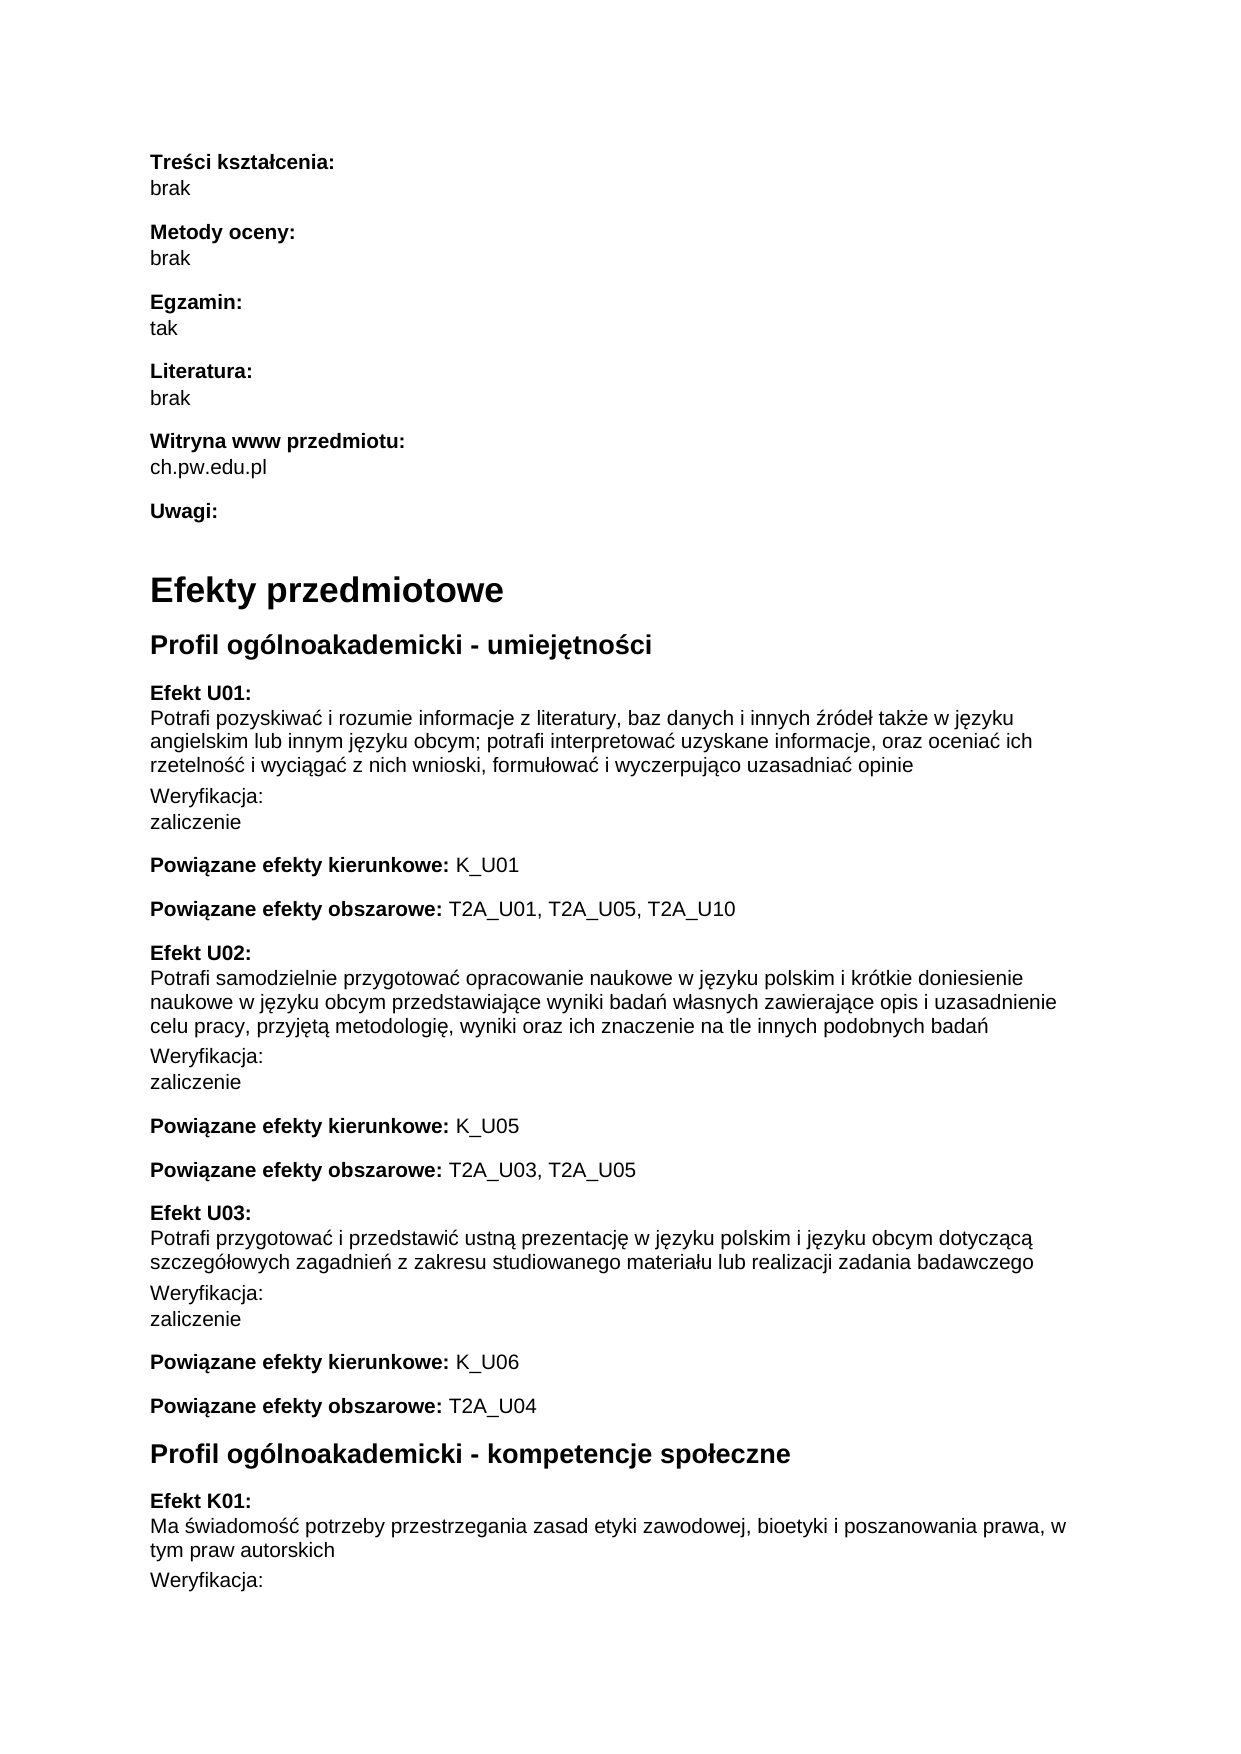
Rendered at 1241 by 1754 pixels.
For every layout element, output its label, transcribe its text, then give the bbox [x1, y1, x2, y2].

text Efekt K01: [150, 1489, 1090, 1513]
text Efekt U02: [150, 941, 1090, 965]
subtitle Efekty przedmiotowe [150, 569, 1090, 609]
subtitle Profil ogólnoakademicki - kompetencje społeczne [150, 1438, 1090, 1469]
text Weryfikacja: [150, 1568, 1090, 1592]
text Metody oceny: [150, 220, 1090, 244]
text Witryna www przedmiotu: [150, 429, 1090, 453]
text ch.pw.edu.pl [150, 455, 1090, 479]
text Efekt U01: [150, 680, 1090, 704]
text Powiązane efekty obszarowe: T2A_U04 [150, 1394, 1090, 1418]
text brak [150, 385, 1090, 409]
text Potrafi przygotować i przedstawić ustną prezentację w języku polskim i języku obcym dotyczącą szczegółowych zagadnień z zakresu studiowanego materiału lub realizacji zadania badawczego [150, 1226, 1090, 1274]
text brak [150, 176, 1090, 200]
text Potrafi pozyskiwać i rozumie informacje z literatury, baz danych i innych źródeł także w języku angielskim lub innym języku obcym; potrafi interpretować uzyskane informacje, oraz oceniać ich rzetelność i wyciągać z nich wnioski, formułować i wyczerpująco uzasadniać opinie [150, 705, 1090, 777]
text tak [150, 316, 1090, 339]
text Powiązane efekty obszarowe: T2A_U03, T2A_U05 [150, 1157, 1090, 1181]
text Egzamin: [150, 289, 1090, 313]
text Powiązane efekty kierunkowe: K_U05 [150, 1114, 1090, 1138]
text zaliczenie [150, 809, 1090, 833]
text zaliczenie [150, 1306, 1090, 1330]
text Weryfikacja: [150, 1044, 1090, 1068]
text Efekt U03: [150, 1201, 1090, 1225]
text Potrafi samodzielnie przygotować opracowanie naukowe w języku polskim i krótkie doniesienie naukowe w języku obcym przedstawiające wyniki badań własnych zawierające opis i uzasadnienie celu pracy, przyjętą metodologię, wyniki oraz ich znaczenie na tle innych podobnych badań [150, 966, 1090, 1038]
text Weryfikacja: [150, 1280, 1090, 1304]
text brak [150, 246, 1090, 270]
text Uwagi: [150, 499, 1090, 523]
text Treści kształcenia: [150, 150, 1090, 174]
subtitle Profil ogólnoakademicki - umiejętności [150, 629, 1090, 661]
text Ma świadomość potrzeby przestrzegania zasad etyki zawodowej, bioetyki i poszanowania prawa, w tym praw autorskich [150, 1514, 1090, 1562]
text zaliczenie [150, 1070, 1090, 1094]
text Powiązane efekty kierunkowe: K_U01 [150, 853, 1090, 877]
text Powiązane efekty obszarowe: T2A_U01, T2A_U05, T2A_U10 [150, 897, 1090, 921]
text Powiązane efekty kierunkowe: K_U06 [150, 1350, 1090, 1374]
text Literatura: [150, 359, 1090, 383]
text Weryfikacja: [150, 783, 1090, 807]
